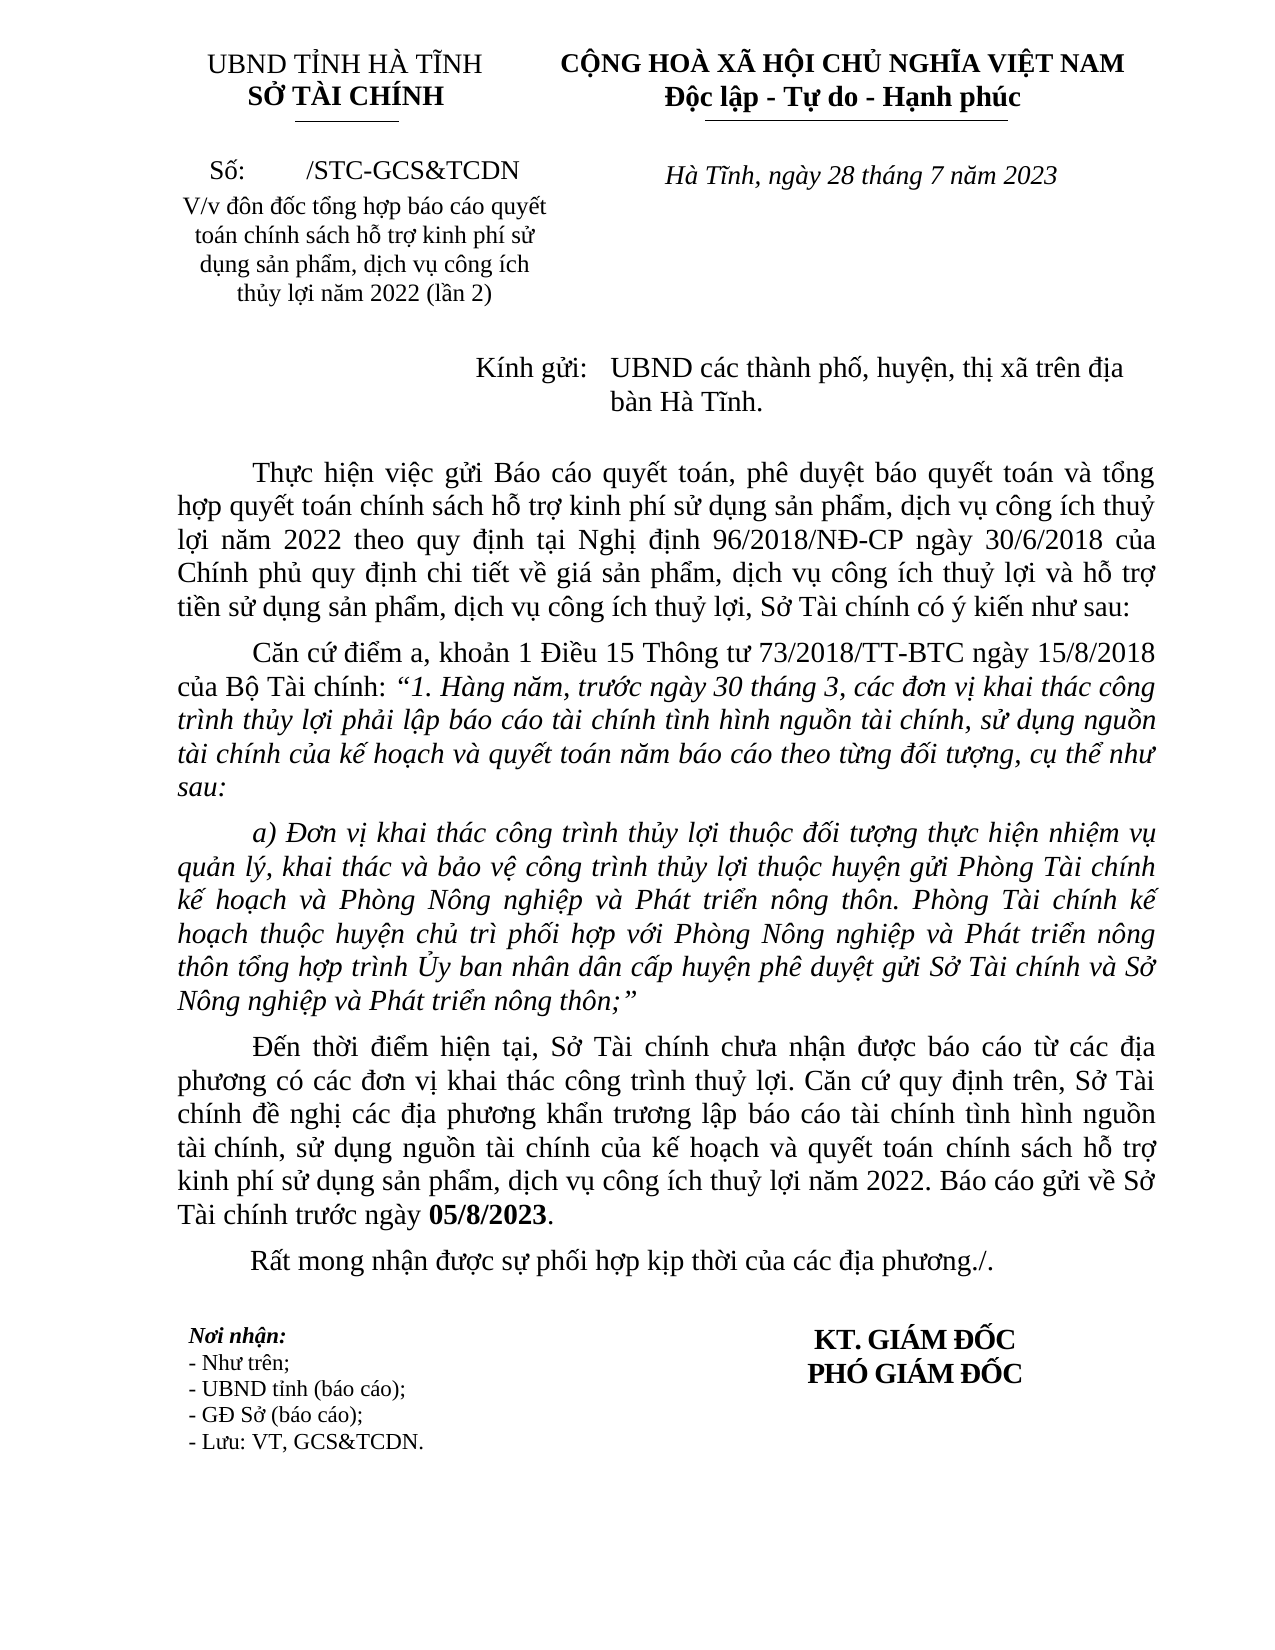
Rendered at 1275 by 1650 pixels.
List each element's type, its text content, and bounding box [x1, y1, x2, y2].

table_header CỘNG HOÀ XÃ HỘI CHỦ NGHĨA VIỆT NAM [524, 47, 1161, 79]
text Căn cứ điểm a, khoản 1 Điều 15 Thông tư 73/2018/TT-BTC ngày 15/8/2018 của Bộ Tài chính: “1. Hàng năm, trước ngày 30 tháng 3, các đơn vị khai thác công trình thủy lợi phải lập báo cáo tài chính tình hình nguồn tài chính, sử dụng nguồn tài chính của kế hoạch và quyết toán năm báo cáo theo từng đối tượng, cụ thể như sau: [177, 635, 1156, 803]
table_cell Độc lập - Tự do - Hạnh phúc [524, 79, 1161, 113]
text Đến thời điểm hiện tại, Sở Tài chính chưa nhận được báo cáo từ các địa phương có các đơn vị khai thác công trình thuỷ lợi. Căn cứ quy định trên, Sở Tài chính đề nghị các địa phương khẩn trương lập báo cáo tài chính tình hình nguồn tài chính, sử dụng nguồn tài chính của kế hoạch và quyết toán chính sách hỗ trợ kinh phí sử dụng sản phẩm, dịch vụ công ích thuỷ lợi năm 2022. Báo cáo gửi về Sở Tài chính trước ngày 05/8/2023. [177, 1029, 1156, 1230]
table_cell SỞ TÀI CHÍNH [168, 79, 524, 113]
table_header UBND TỈNH HÀ TĨNH [168, 47, 524, 79]
text a) Đơn vị khai thác công trình thủy lợi thuộc đối tượng thực hiện nhiệm vụ quản lý, khai thác và bảo vệ công trình thủy lợi thuộc huyện gửi Phòng Tài chính kế hoạch và Phòng Nông nghiệp và Phát triển nông thôn. Phòng Tài chính kế hoạch thuộc huyện chủ trì phối hợp với Phòng Nông nghiệp và Phát triển nông thôn tổng hợp trình Ủy ban nhân dân cấp huyện phê duyệt gửi Sở Tài chính và Sở Nông nghiệp và Phát triển nông thôn;” [177, 815, 1156, 1017]
table_header UBND các thành phố, huyện, thị xã trên địa bàn Hà Tĩnh. [599, 338, 1171, 442]
table_cell Hà Tĩnh, ngày 28 tháng 7 năm 2023 [561, 113, 1161, 338]
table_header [177, 1323, 663, 1586]
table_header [663, 1323, 1168, 1586]
table_header Kính gửi: [166, 338, 599, 442]
text Thực hiện việc gửi Báo cáo quyết toán, phê duyệt báo quyết toán và tổng hợp quyết toán chính sách hỗ trợ kinh phí sử dụng sản phẩm, dịch vụ công ích thuỷ lợi năm 2022 theo quy định tại Nghị định 96/2018/NĐ-CP ngày 30/6/2018 của Chính phủ quy định chi tiết về giá sản phẩm, dịch vụ công ích thuỷ lợi và hỗ trợ tiền sử dụng sản phẩm, dịch vụ công ích thuỷ lợi, Sở Tài chính có ý kiến như sau: [177, 455, 1156, 623]
text Rất mong nhận được sự phối hợp kịp thời của các địa phương./. [177, 1243, 1156, 1276]
table_cell Số: /STC-GCS&TCDN V/v đôn đốc tổng hợp báo cáo quyết toán chính sách hỗ trợ kinh phí sử dụng sản phẩm, dịch vụ công ích thủy lợi năm 2022 (lần 2) [168, 113, 561, 338]
